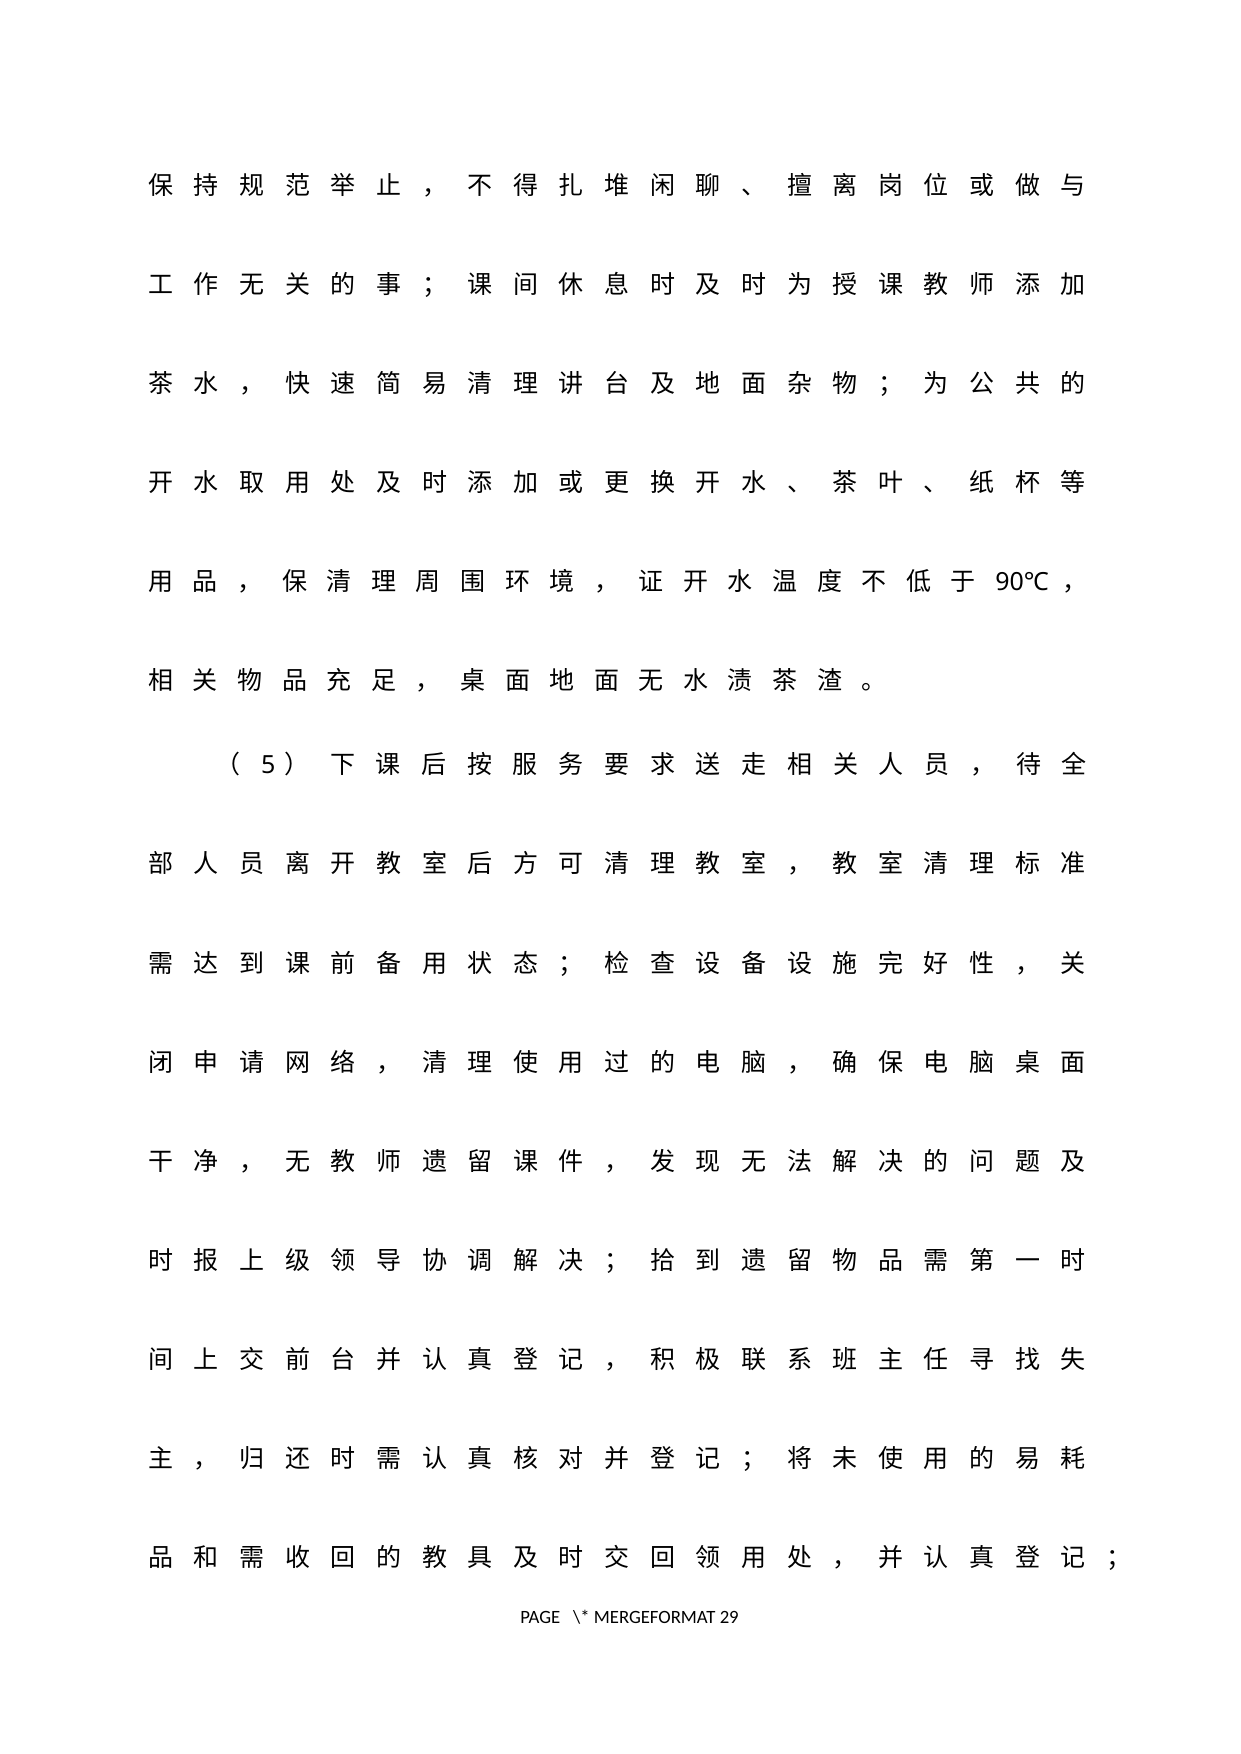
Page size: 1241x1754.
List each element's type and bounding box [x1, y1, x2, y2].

text [148, 151, 1107, 712]
text [148, 730, 1107, 1588]
